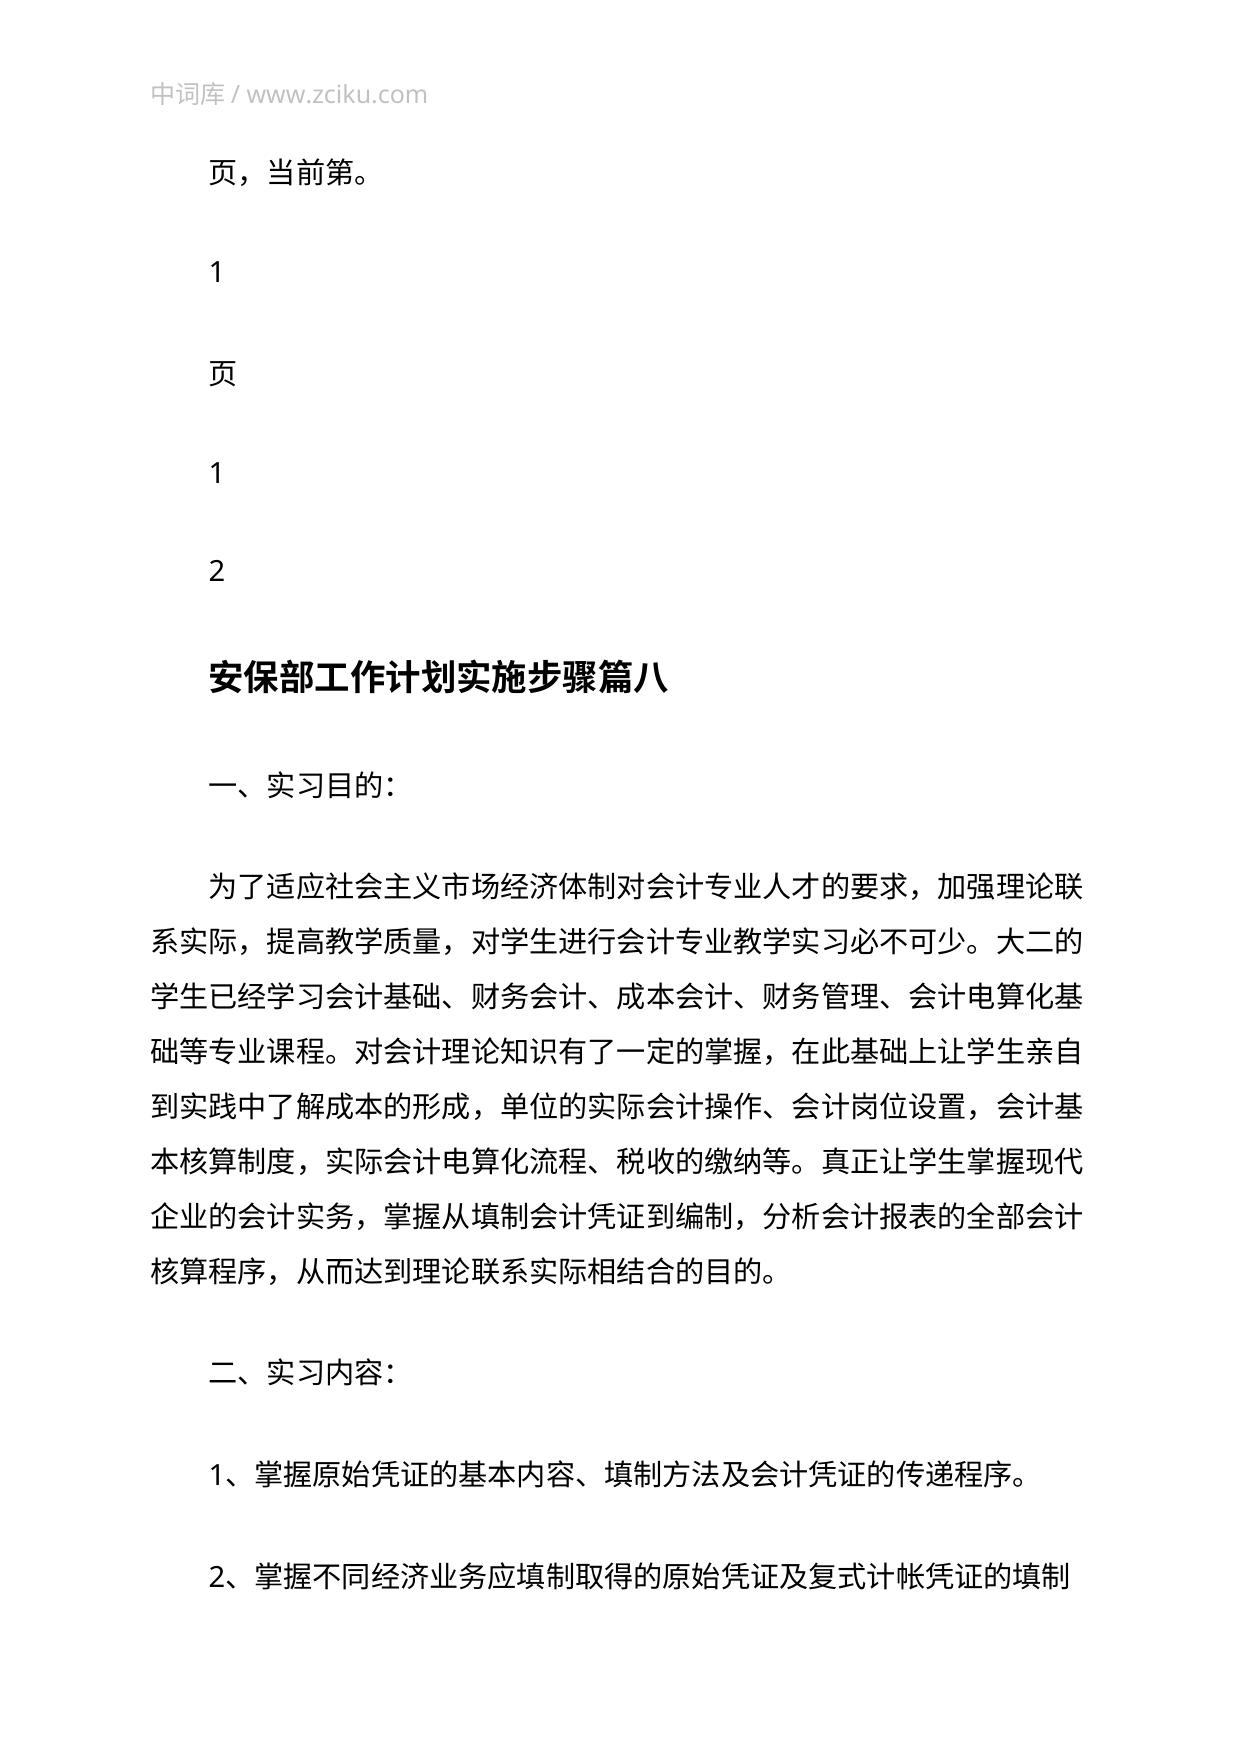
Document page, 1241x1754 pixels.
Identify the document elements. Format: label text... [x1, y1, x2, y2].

text 二、实习内容： [150, 1350, 1090, 1392]
text 2 [150, 550, 1090, 590]
text 安保部工作计划实施步骤篇八 [150, 649, 1090, 700]
text 1、掌握原始凭证的基本内容、填制方法及会计凭证的传递程序。 [150, 1452, 1090, 1494]
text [150, 1554, 1090, 1596]
text 一、实习目的： [150, 762, 1090, 804]
text 1 [150, 452, 1090, 492]
text 为了适应社会主义市场经济体制对会计专业人才的要求，加强理论联系实际，提高教学质量，对学生进行会计专业教学实习必不可少。大二的学生已经学习会计基础、财务会计、成本会计、财务管理、会计电算化基础等专业课程。对会计理论知识有了一定的掌握，在此基础上让学生亲自到实践中了解成本的形成，单位的实际会计操作、会计岗位设置，会计基本核算制度，实际会计电算化流程、税收的缴纳等。真正让学生掌握现代企业的会计实务，掌握从填制会计凭证到编制，分析会计报表的全部会计核算程序，从而达到理论联系实际相结合的目的。 [150, 864, 1090, 1291]
text 页，当前第。 [150, 150, 1090, 192]
text 1 [150, 252, 1090, 291]
text 页 [150, 350, 1090, 392]
